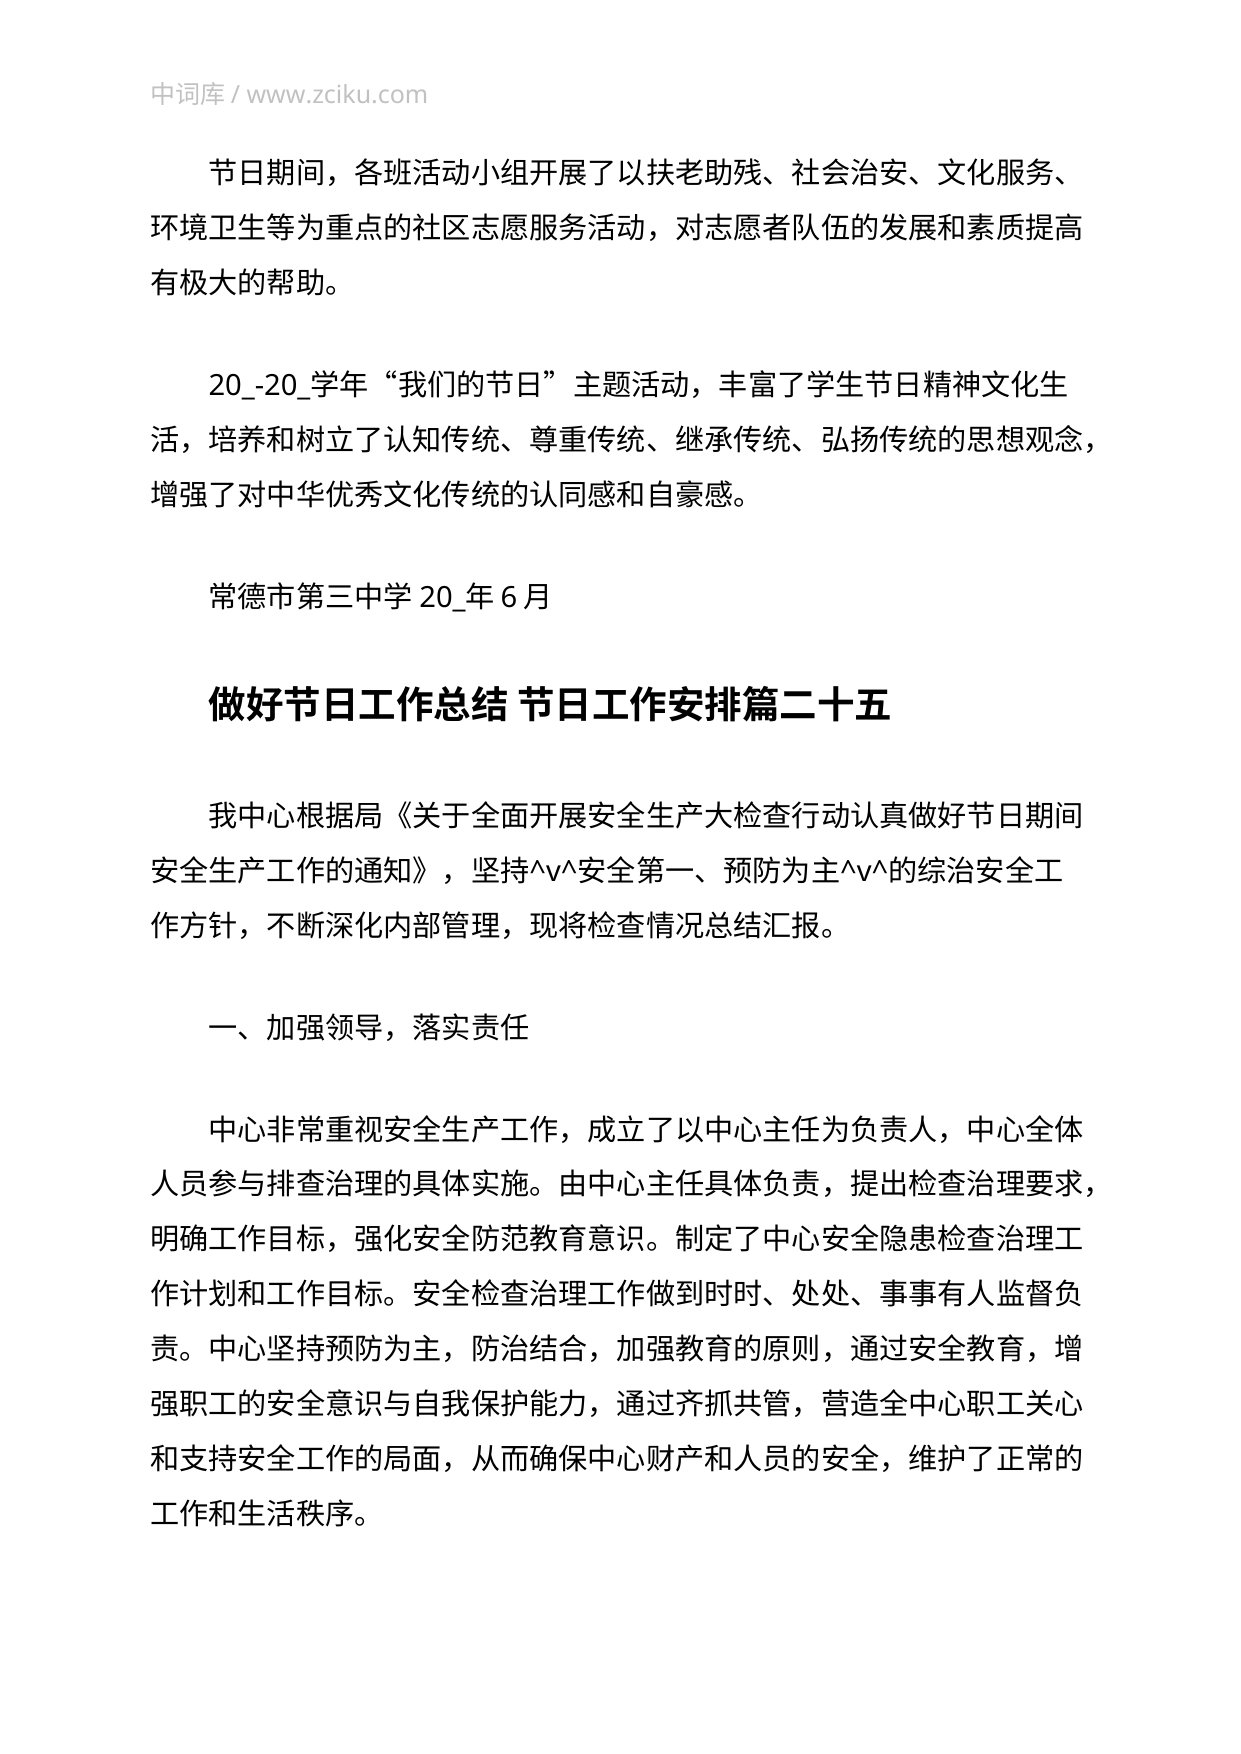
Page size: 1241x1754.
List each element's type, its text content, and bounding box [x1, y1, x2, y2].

text 中心非常重视安全生产工作，成立了以中心主任为负责人，中心全体人员参与排查治理的具体实施。由中心主任具体负责，提出检查治理要求，明确工作目标，强化安全防范教育意识。制定了中心安全隐患检查治理工作计划和工作目标。安全检查治理工作做到时时、处处、事事有人监督负责。中心坚持预防为主，防治结合，加强教育的原则，通过安全教育，增强职工的安全意识与自我保护能力，通过齐抓共管，营造全中心职工关心和支持安全工作的局面，从而确保中心财产和人员的安全，维护了正常的工作和生活秩序。 [150, 1106, 1090, 1533]
text 20_-20_学年“我们的节日”主题活动，丰富了学生节日精神文化生活，培养和树立了认知传统、尊重传统、继承传统、弘扬传统的思想观念，增强了对中华优秀文化传统的认同感和自豪感。 [150, 362, 1090, 514]
text 常德市第三中学 20_年6月 [150, 573, 1090, 616]
text 我中心根据局《关于全面开展安全生产大检查行动认真做好节日期间安全生产工作的通知》，坚持^v^安全第一、预防为主^v^的综治安全工作方针，不断深化内部管理，现将检查情况总结汇报。 [150, 793, 1090, 945]
text 节日期间，各班活动小组开展了以扶老助残、社会治安、文化服务、环境卫生等为重点的社区志愿服务活动，对志愿者队伍的发展和素质提高有极大的帮助。 [150, 150, 1090, 302]
text 一、加强领导，落实责任 [150, 1004, 1090, 1047]
text 做好节日工作总结 节日工作安排篇二十五 [150, 675, 1090, 729]
